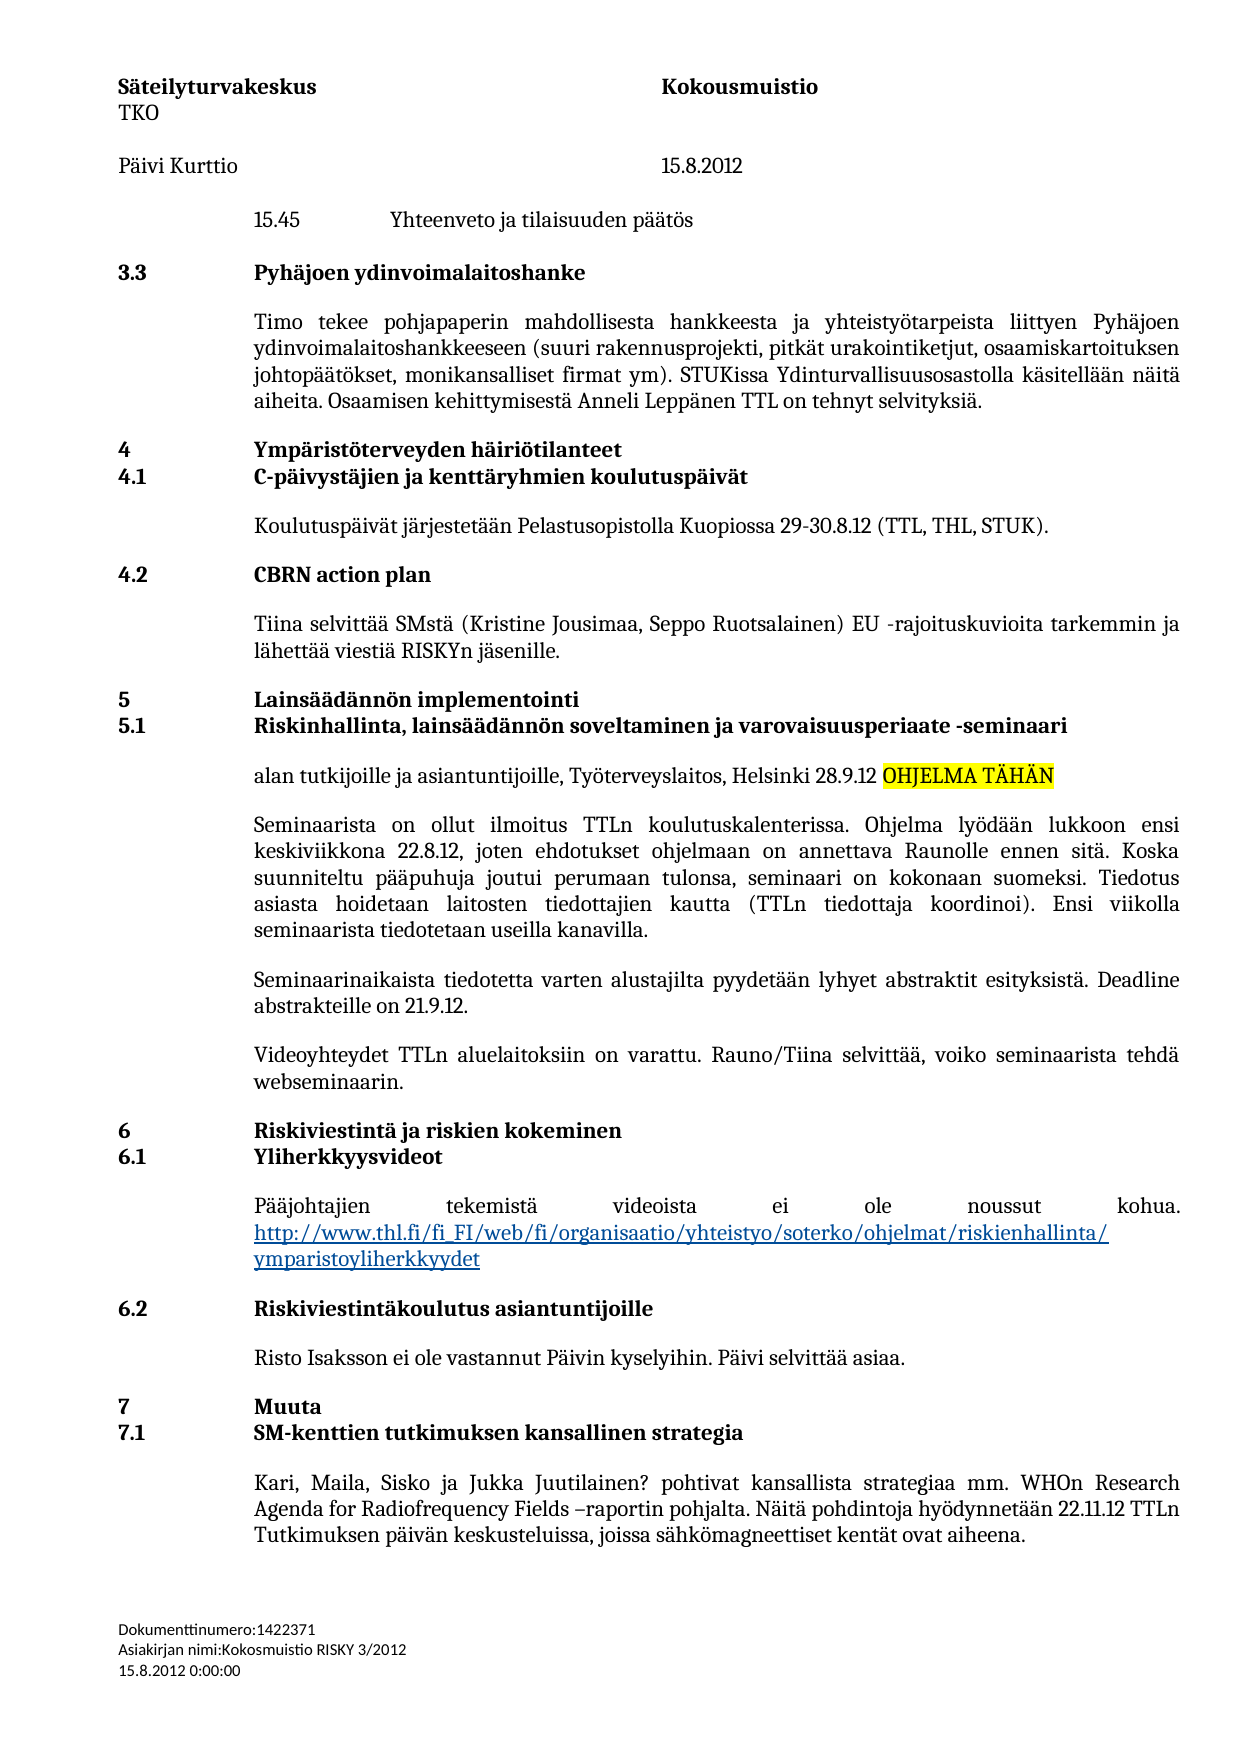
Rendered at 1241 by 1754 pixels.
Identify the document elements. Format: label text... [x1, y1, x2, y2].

subtitle SM-kenttien tutkimuksen kansallinen strategia [118, 1420, 1181, 1447]
text Risto Isaksson ei ole vastannut Päivin kyselyihin. Päivi selvittää asiaa. [254, 1344, 1181, 1371]
subtitle C-päivystäjien ja kenttäryhmien koulutuspäivät [118, 463, 1181, 490]
subtitle Yliherkkyysvideot [118, 1144, 1181, 1170]
subtitle Muuta [118, 1394, 1181, 1420]
subtitle Riskiviestintä ja riskien kokeminen [118, 1118, 1181, 1144]
text 15.45 Yhteenveto ja tilaisuuden päätös [254, 207, 1181, 233]
subtitle Riskiviestintäkoulutus asiantuntijoille [118, 1295, 1181, 1322]
text Seminaarista on ollut ilmoitus TTLn koulutuskalenterissa. Ohjelma lyödään lukkoon ensi keskiviikkona 22.8.12, joten ehdotukset ohjelmaan on annettava Raunolle ennen sitä. Koska suunniteltu pääpuhuja joutui perumaan tulonsa, seminaari on kokonaan suomeksi. Tiedotus asiasta hoidetaan laitosten tiedottajien kautta (TTLn tiedottaja koordinoi). Ensi viikolla seminaarista tiedotetaan useilla kanavilla. [254, 812, 1181, 943]
subtitle Ympäristöterveyden häiriötilanteet [118, 437, 1181, 463]
subtitle CBRN action plan [118, 562, 1181, 588]
text Pääjohtajien tekemistä videoista ei ole noussut kohua. http://www.thl.fi/fi_FI/web/fi/organisaatio/yhteistyo/soterko/ohjelmat/riskienhallinta/ymparistoyliherkkyydet [254, 1193, 1181, 1272]
text Tiina selvittää SMstä (Kristine Jousimaa, Seppo Ruotsalainen) EU -rajoituskuvioita tarkemmin ja lähettää viestiä RISKYn jäsenille. [254, 611, 1181, 664]
text Videoyhteydet TTLn aluelaitoksiin on varattu. Rauno/Tiina selvittää, voiko seminaarista tehdä webseminaarin. [254, 1042, 1181, 1095]
subtitle Pyhäjoen ydinvoimalaitoshanke [118, 259, 1181, 286]
subtitle Lainsäädännön implementointi [118, 687, 1181, 713]
text Koulutuspäivät järjestetään Pelastusopistolla Kuopiossa 29-30.8.12 (TTL, THL, STUK). [254, 513, 1181, 539]
text Seminaarinaikaista tiedotetta varten alustajilta pyydetään lyhyet abstraktit esityksistä. Deadline abstrakteille on 21.9.12. [254, 966, 1181, 1019]
text Timo tekee pohjapaperin mahdollisesta hankkeesta ja yhteistyötarpeista liittyen Pyhäjoen ydinvoimalaitoshankkeeseen (suuri rakennusprojekti, pitkät urakointiketjut, osaamiskartoituksen johtopäätökset, monikansalliset firmat ym). STUKissa Ydinturvallisuusosastolla käsitellään näitä aiheita. Osaamisen kehittymisestä Anneli Leppänen TTL on tehnyt selvityksiä. [254, 309, 1181, 414]
subtitle Riskinhallinta, lainsäädännön soveltaminen ja varovaisuusperiaate -seminaari [118, 713, 1181, 739]
text alan tutkijoille ja asiantuntijoille, Työterveyslaitos, Helsinki 28.9.12 OHJELMA TÄHÄN [254, 762, 1181, 789]
text Kari, Maila, Sisko ja Jukka Juutilainen? pohtivat kansallista strategiaa mm. WHOn Research Agenda for Radiofrequency Fields –raportin pohjalta. Näitä pohdintoja hyödynnetään 22.11.12 TTLn Tutkimuksen päivän keskusteluissa, joissa sähkömagneettiset kentät ovat aiheena. [254, 1469, 1181, 1548]
